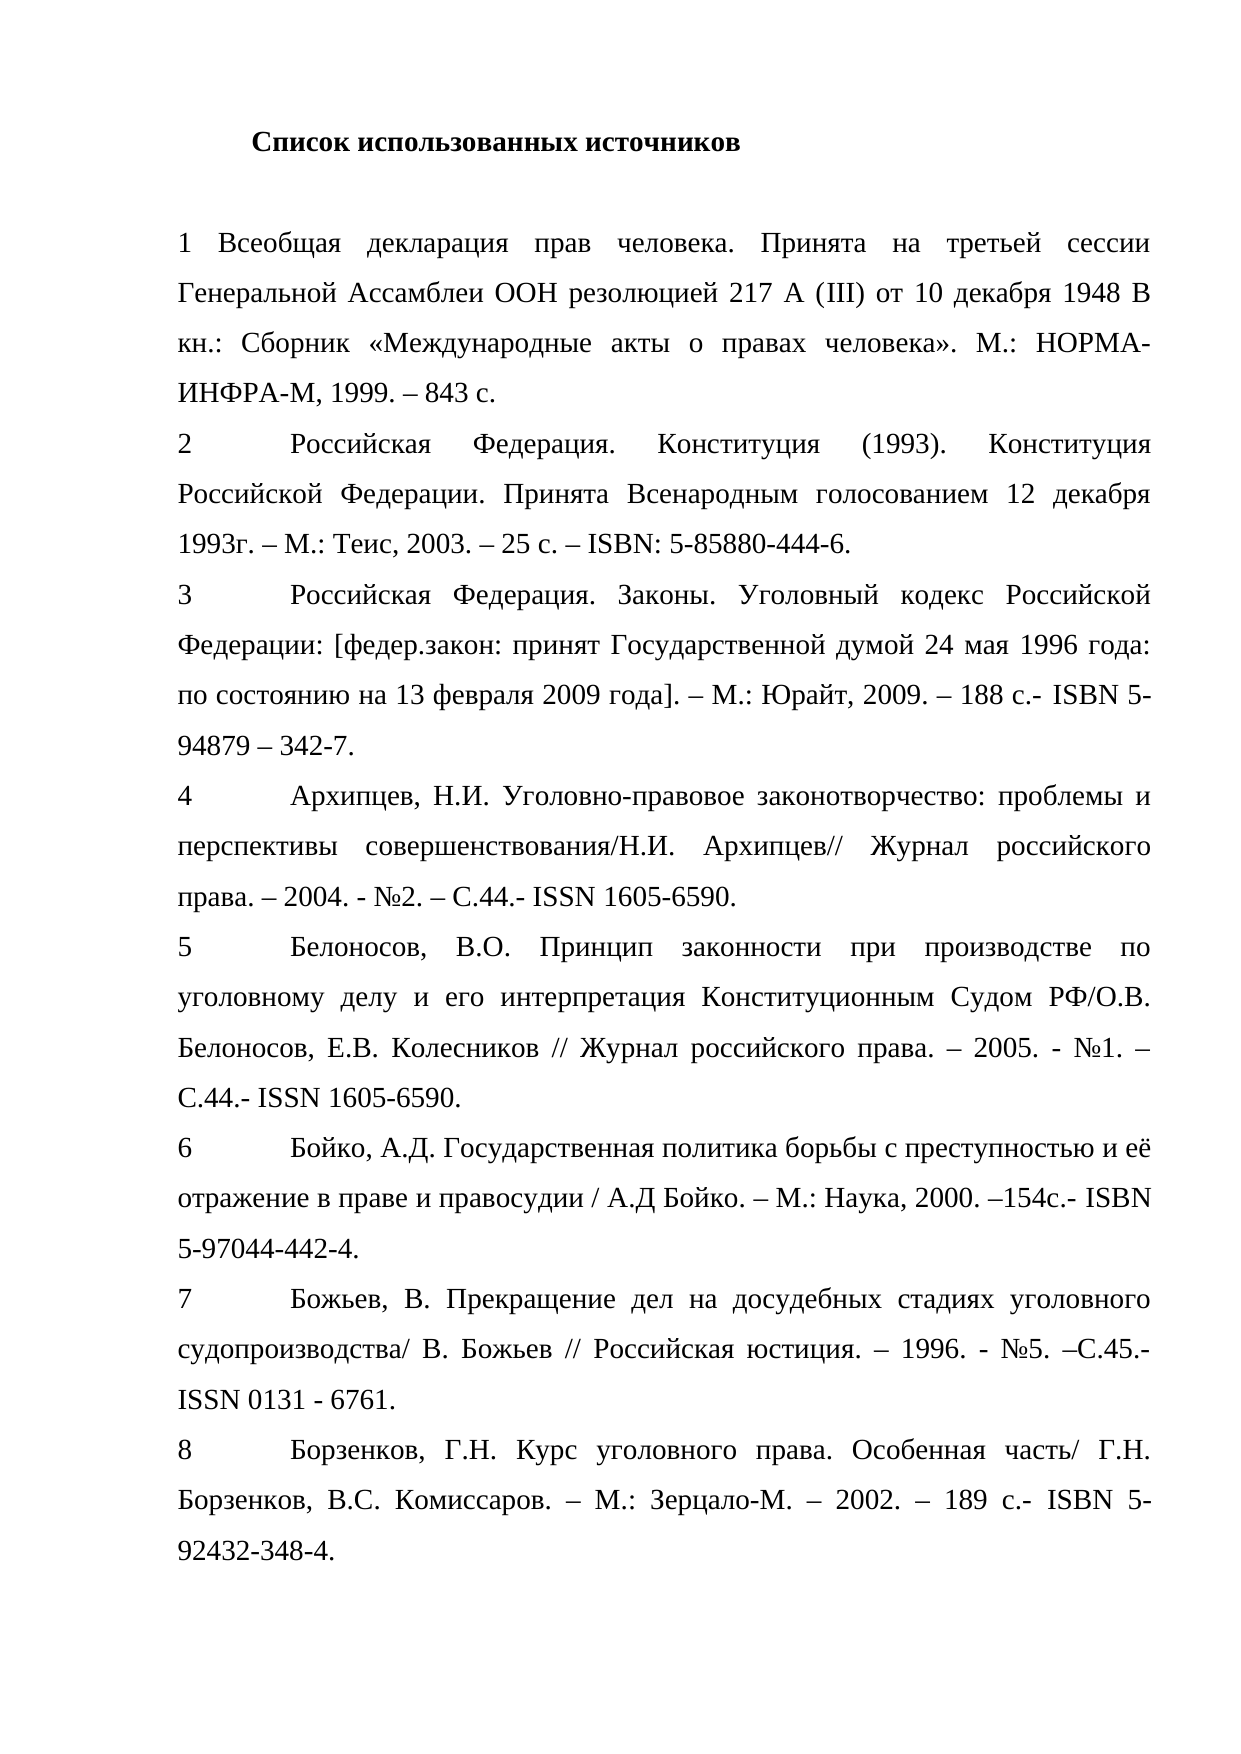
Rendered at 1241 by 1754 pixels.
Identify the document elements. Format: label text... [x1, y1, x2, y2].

list Бойко, А.Д. Государственная политика борьбы с преступностью и её отражение в праве и правосудии / А.Д Бойко. – М.: Наука, 2000. –154с.- ISBN 5-97044-442-4. [177, 1130, 1152, 1264]
text 1 Всеобщая декларация прав человека. Принята на третьей сессии Генеральной Ассамблеи ООН резолюцией 217 А (III) от 10 декабря 1948 В кн.: Сборник «Международные акты о правах человека». М.: НОРМА-ИНФРА-М, 1999. – 843 с. [177, 225, 1152, 409]
list Борзенков, Г.Н. Курс уголовного права. Особенная часть/ Г.Н. Борзенков, В.С. Комиссаров. – М.: Зерцало-М. – 2002. – 189 с.- ISBN 5-92432-348-4. [177, 1432, 1152, 1566]
list Российская Федерация. Конституция (1993). Конституция Российской Федерации. Принята Всенародным голосованием 12 декабря 1993г. – М.: Теис, 2003. – 25 с. – ISBN: 5-85880-444-6. [177, 426, 1152, 560]
text Список использованных источников [177, 124, 1152, 158]
list Российская Федерация. Законы. Уголовный кодекс Российской Федерации: [федер.закон: принят Государственной думой 24 мая 1996 года: по состоянию на 13 февраля 2009 года]. – М.: Юрайт, 2009. – 188 с.- ISBN 5-94879 – 342-7. [177, 577, 1152, 761]
list Божьев, В. Прекращение дел на досудебных стадиях уголовного судопроизводства/ В. Божьев // Российская юстиция. – 1996. - №5. –С.45.- ISSN 0131 - 6761. [177, 1281, 1152, 1415]
list Архипцев, Н.И. Уголовно-правовое законотворчество: проблемы и перспективы совершенствования/Н.И. Архипцев// Журнал российского права. – 2004. - №2. – С.44.- ISSN 1605-6590. [177, 778, 1152, 912]
list Белоносов, В.О. Принцип законности при производстве по уголовному делу и его интерпретация Конституционным Судом РФ/О.В. Белоносов, Е.В. Колесников // Журнал российского права. – 2005. - №1. – С.44.- ISSN 1605-6590. [177, 929, 1152, 1113]
